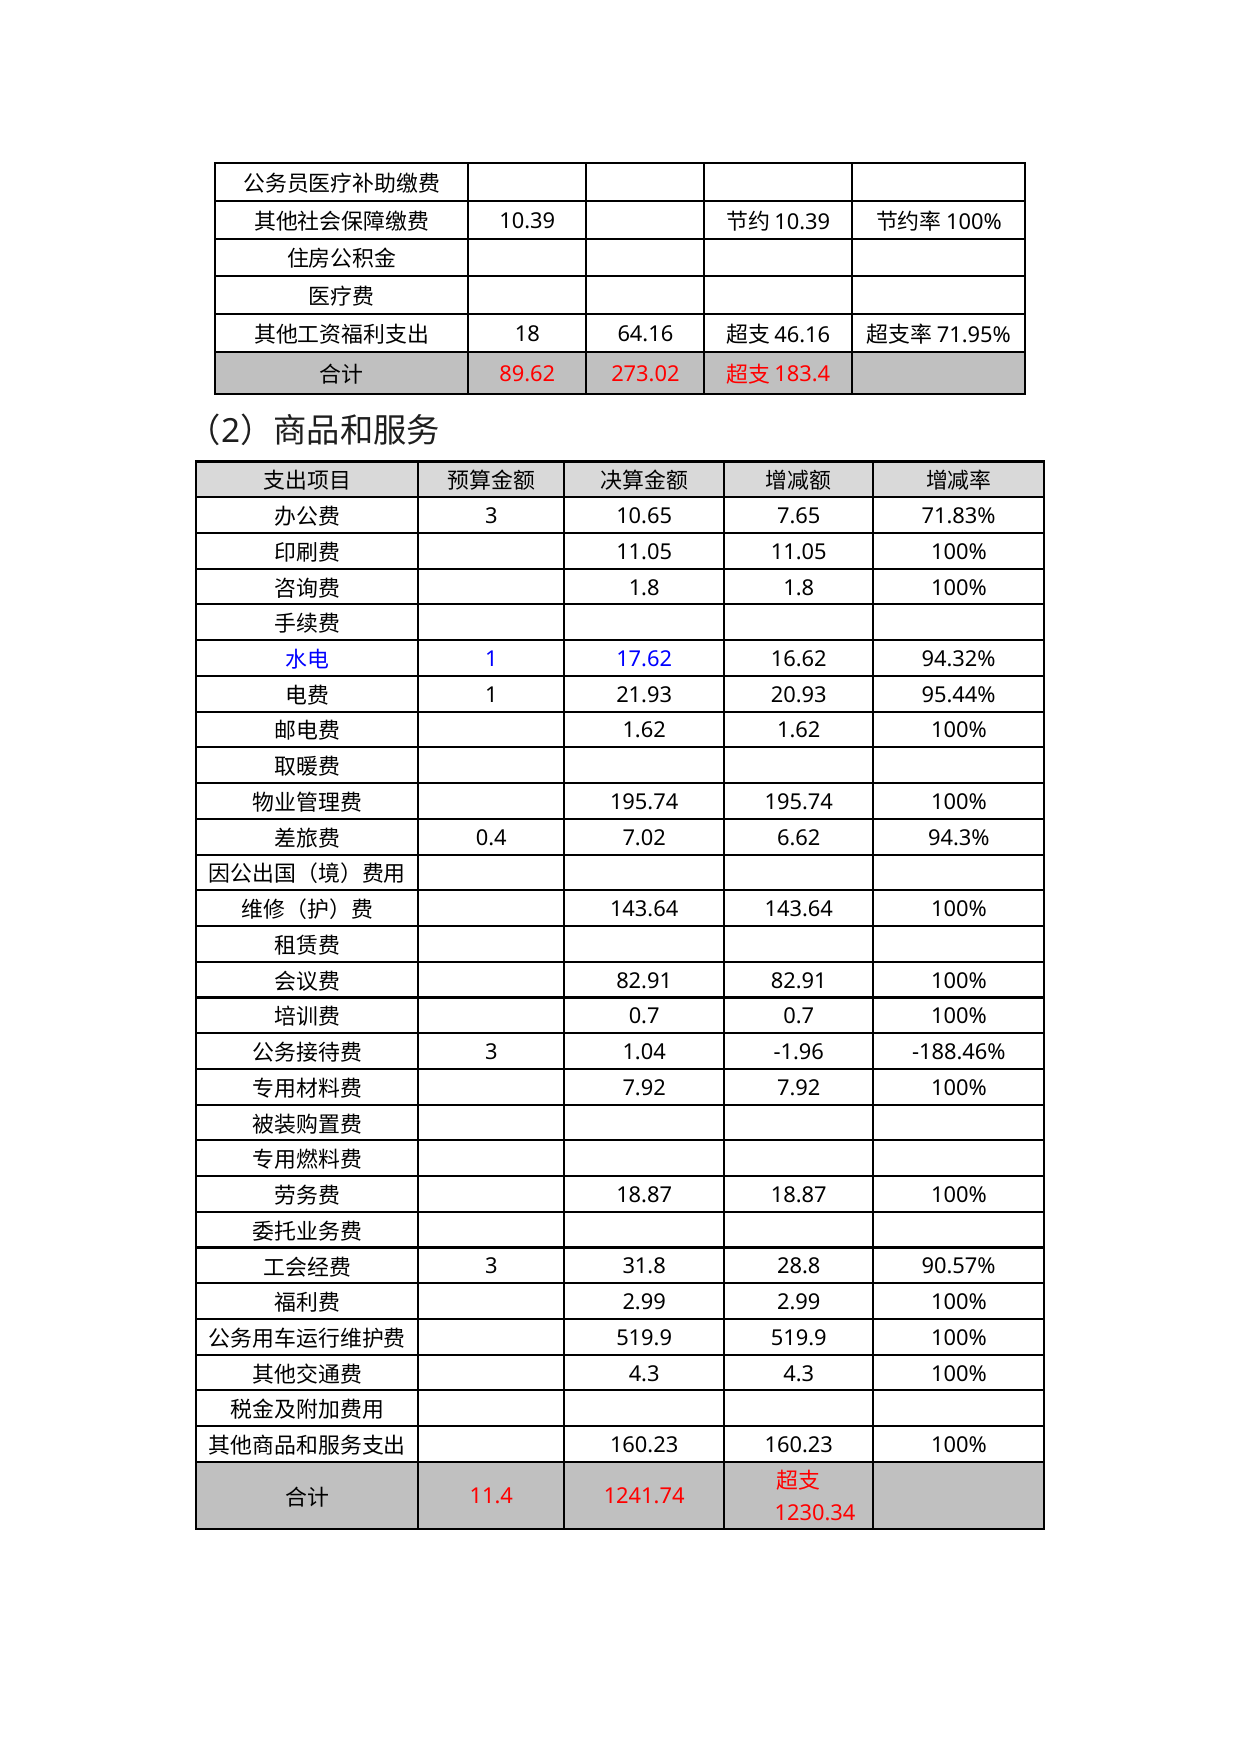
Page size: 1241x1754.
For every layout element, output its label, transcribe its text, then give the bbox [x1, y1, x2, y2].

table_cell 100% [874, 1427, 1043, 1461]
table_cell 100% [874, 1356, 1043, 1389]
table_cell [565, 856, 723, 889]
table_cell 11.05 [725, 534, 872, 568]
table_cell 3 [419, 1034, 563, 1068]
table_cell -1.96 [725, 1034, 872, 1068]
table_cell [705, 277, 851, 313]
table_cell 0.4 [419, 820, 563, 853]
table_cell 4.3 [725, 1356, 872, 1389]
table_cell 6.62 [725, 820, 872, 853]
table_cell 31.8 [565, 1249, 723, 1282]
table_cell 18.87 [725, 1177, 872, 1211]
table_cell [725, 1391, 872, 1425]
table_cell 1.62 [565, 713, 723, 746]
table_cell [705, 240, 851, 275]
table_cell 195.74 [725, 784, 872, 818]
table_cell 专用燃料费 [197, 1141, 417, 1175]
table_cell [419, 999, 563, 1032]
table_cell 18 [469, 315, 585, 351]
table_cell [419, 605, 563, 639]
table_cell 租赁费 [197, 927, 417, 961]
table_cell 1 [419, 641, 563, 675]
table_cell 71.83% [874, 498, 1043, 532]
table_cell [419, 1213, 563, 1246]
table_cell 维修（护）费 [197, 891, 417, 925]
table_cell [419, 1284, 563, 1318]
table_header 支出项目 [197, 463, 417, 496]
table_cell [419, 1320, 563, 1354]
table_cell -188.46% [874, 1034, 1043, 1068]
table_cell 1 [419, 677, 563, 711]
table_cell [419, 534, 563, 568]
table_cell 21.93 [565, 677, 723, 711]
table_cell 节约10.39 [705, 202, 851, 237]
table_cell [469, 164, 585, 200]
table_cell 取暖费 [197, 748, 417, 782]
table_cell [419, 1356, 563, 1389]
table_cell 7.92 [565, 1070, 723, 1103]
table_cell 超支183.4 [705, 353, 851, 393]
table_cell 1.04 [565, 1034, 723, 1068]
table_cell 咨询费 [197, 570, 417, 603]
table_cell 519.9 [565, 1320, 723, 1354]
table_cell [419, 927, 563, 961]
table_cell 培训费 [197, 999, 417, 1032]
table_cell 2.99 [725, 1284, 872, 1318]
table_cell 其他交通费 [197, 1356, 417, 1389]
table_cell 差旅费 [197, 820, 417, 853]
table_cell 2.99 [565, 1284, 723, 1318]
table_cell [725, 927, 872, 961]
table_cell 医疗费 [216, 277, 467, 313]
table_cell 1.8 [725, 570, 872, 603]
table_cell 10.65 [565, 498, 723, 532]
table_cell 3 [419, 1249, 563, 1282]
table_cell [419, 570, 563, 603]
table_cell 519.9 [725, 1320, 872, 1354]
table_cell 工会经费 [197, 1249, 417, 1282]
table_cell 64.16 [587, 315, 703, 351]
table_cell 90.57% [874, 1249, 1043, 1282]
table_cell [725, 1141, 872, 1175]
text （2）商品和服务 [187, 395, 1053, 460]
table_cell 17.62 [565, 641, 723, 675]
table_cell 邮电费 [197, 713, 417, 746]
table_header 预算金额 [419, 463, 563, 496]
table_cell [725, 1213, 872, 1246]
table_cell 82.91 [725, 963, 872, 996]
table_cell 电费 [197, 677, 417, 711]
table_cell 福利费 [197, 1284, 417, 1318]
table_cell 节约率100% [853, 202, 1024, 237]
table_cell 超支46.16 [705, 315, 851, 351]
table_cell 28.8 [725, 1249, 872, 1282]
table_cell 会议费 [197, 963, 417, 996]
table_cell [419, 1427, 563, 1461]
table_cell 其他商品和服务支出 [197, 1427, 417, 1461]
table_cell [565, 1106, 723, 1139]
table_cell 委托业务费 [197, 1213, 417, 1246]
table_cell [419, 891, 563, 925]
table_cell [565, 748, 723, 782]
table_cell 100% [874, 570, 1043, 603]
table_cell 11.4 [419, 1463, 563, 1528]
table_cell [874, 927, 1043, 961]
table_cell 100% [874, 1320, 1043, 1354]
table_cell 物业管理费 [197, 784, 417, 818]
table_cell [587, 164, 703, 200]
table_cell 100% [874, 784, 1043, 818]
table_cell [587, 202, 703, 237]
table_cell [587, 240, 703, 275]
table_cell 94.32% [874, 641, 1043, 675]
table_cell 超支1230.34 [725, 1463, 872, 1528]
table_cell 其他工资福利支出 [216, 315, 467, 351]
table_cell 税金及附加费用 [197, 1391, 417, 1425]
table_cell [874, 1141, 1043, 1175]
table_cell 100% [874, 963, 1043, 996]
table_cell [419, 1391, 563, 1425]
table_cell 0.7 [725, 999, 872, 1032]
table_header 增减率 [874, 463, 1043, 496]
table_cell 公务接待费 [197, 1034, 417, 1068]
table_cell 94.3% [874, 820, 1043, 853]
table_cell 住房公积金 [216, 240, 467, 275]
table_cell 1241.74 [565, 1463, 723, 1528]
table_cell [874, 1213, 1043, 1246]
table_cell 100% [874, 713, 1043, 746]
table_cell 手续费 [197, 605, 417, 639]
table_cell [853, 277, 1024, 313]
table_cell 1.8 [565, 570, 723, 603]
table_cell [419, 1070, 563, 1103]
table_cell 合计 [197, 1463, 417, 1528]
table_cell 4.3 [565, 1356, 723, 1389]
table_cell [565, 1141, 723, 1175]
table_cell 专用材料费 [197, 1070, 417, 1103]
table_cell [874, 1106, 1043, 1139]
table_cell [874, 856, 1043, 889]
table_cell [565, 605, 723, 639]
table_cell [469, 240, 585, 275]
table_cell 0.7 [565, 999, 723, 1032]
table_cell [853, 240, 1024, 275]
table_cell [419, 1141, 563, 1175]
table_cell [469, 277, 585, 313]
table_cell 10.39 [469, 202, 585, 237]
table_cell 水电 [197, 641, 417, 675]
table_cell 7.92 [725, 1070, 872, 1103]
table_cell 3 [419, 498, 563, 532]
table_cell 100% [874, 999, 1043, 1032]
table_cell [874, 748, 1043, 782]
table_cell 公务员医疗补助缴费 [216, 164, 467, 200]
table_cell 89.62 [469, 353, 585, 393]
table_cell [419, 963, 563, 996]
table_cell [565, 1391, 723, 1425]
table_cell 100% [874, 1284, 1043, 1318]
table_cell 7.65 [725, 498, 872, 532]
table_cell [874, 1463, 1043, 1528]
table_cell [725, 856, 872, 889]
table_cell 143.64 [565, 891, 723, 925]
table_cell [874, 605, 1043, 639]
table_cell [853, 353, 1024, 393]
table_cell 143.64 [725, 891, 872, 925]
table_cell 被装购置费 [197, 1106, 417, 1139]
table_cell 超支率71.95% [853, 315, 1024, 351]
table_cell 1.62 [725, 713, 872, 746]
table_cell [419, 856, 563, 889]
table_cell 18.87 [565, 1177, 723, 1211]
table_cell 印刷费 [197, 534, 417, 568]
table_cell 95.44% [874, 677, 1043, 711]
table_cell 合计 [216, 353, 467, 393]
table_cell 100% [874, 1177, 1043, 1211]
table_cell 16.62 [725, 641, 872, 675]
table_cell [419, 713, 563, 746]
table_cell 因公出国（境）费用 [197, 856, 417, 889]
table_cell 20.93 [725, 677, 872, 711]
table_cell 273.02 [587, 353, 703, 393]
table_cell [419, 1106, 563, 1139]
table_cell 7.02 [565, 820, 723, 853]
table_header 增减额 [725, 463, 872, 496]
table_cell [874, 1391, 1043, 1425]
table_cell 办公费 [197, 498, 417, 532]
table_cell [725, 1106, 872, 1139]
table_cell 其他社会保障缴费 [216, 202, 467, 237]
table_cell [725, 748, 872, 782]
table_cell [565, 927, 723, 961]
table_cell [419, 1177, 563, 1211]
table_cell 82.91 [565, 963, 723, 996]
table_cell [705, 164, 851, 200]
table_cell 劳务费 [197, 1177, 417, 1211]
table_cell 160.23 [725, 1427, 872, 1461]
table_cell 11.05 [565, 534, 723, 568]
table_cell [419, 748, 563, 782]
table_cell 100% [874, 1070, 1043, 1103]
table_cell [853, 164, 1024, 200]
table_cell 100% [874, 891, 1043, 925]
table_cell 195.74 [565, 784, 723, 818]
table_cell [725, 605, 872, 639]
table_cell [419, 784, 563, 818]
table_cell [587, 277, 703, 313]
table_header 决算金额 [565, 463, 723, 496]
table_cell 100% [874, 534, 1043, 568]
table_cell [565, 1213, 723, 1246]
table_cell 公务用车运行维护费 [197, 1320, 417, 1354]
table_cell 160.23 [565, 1427, 723, 1461]
